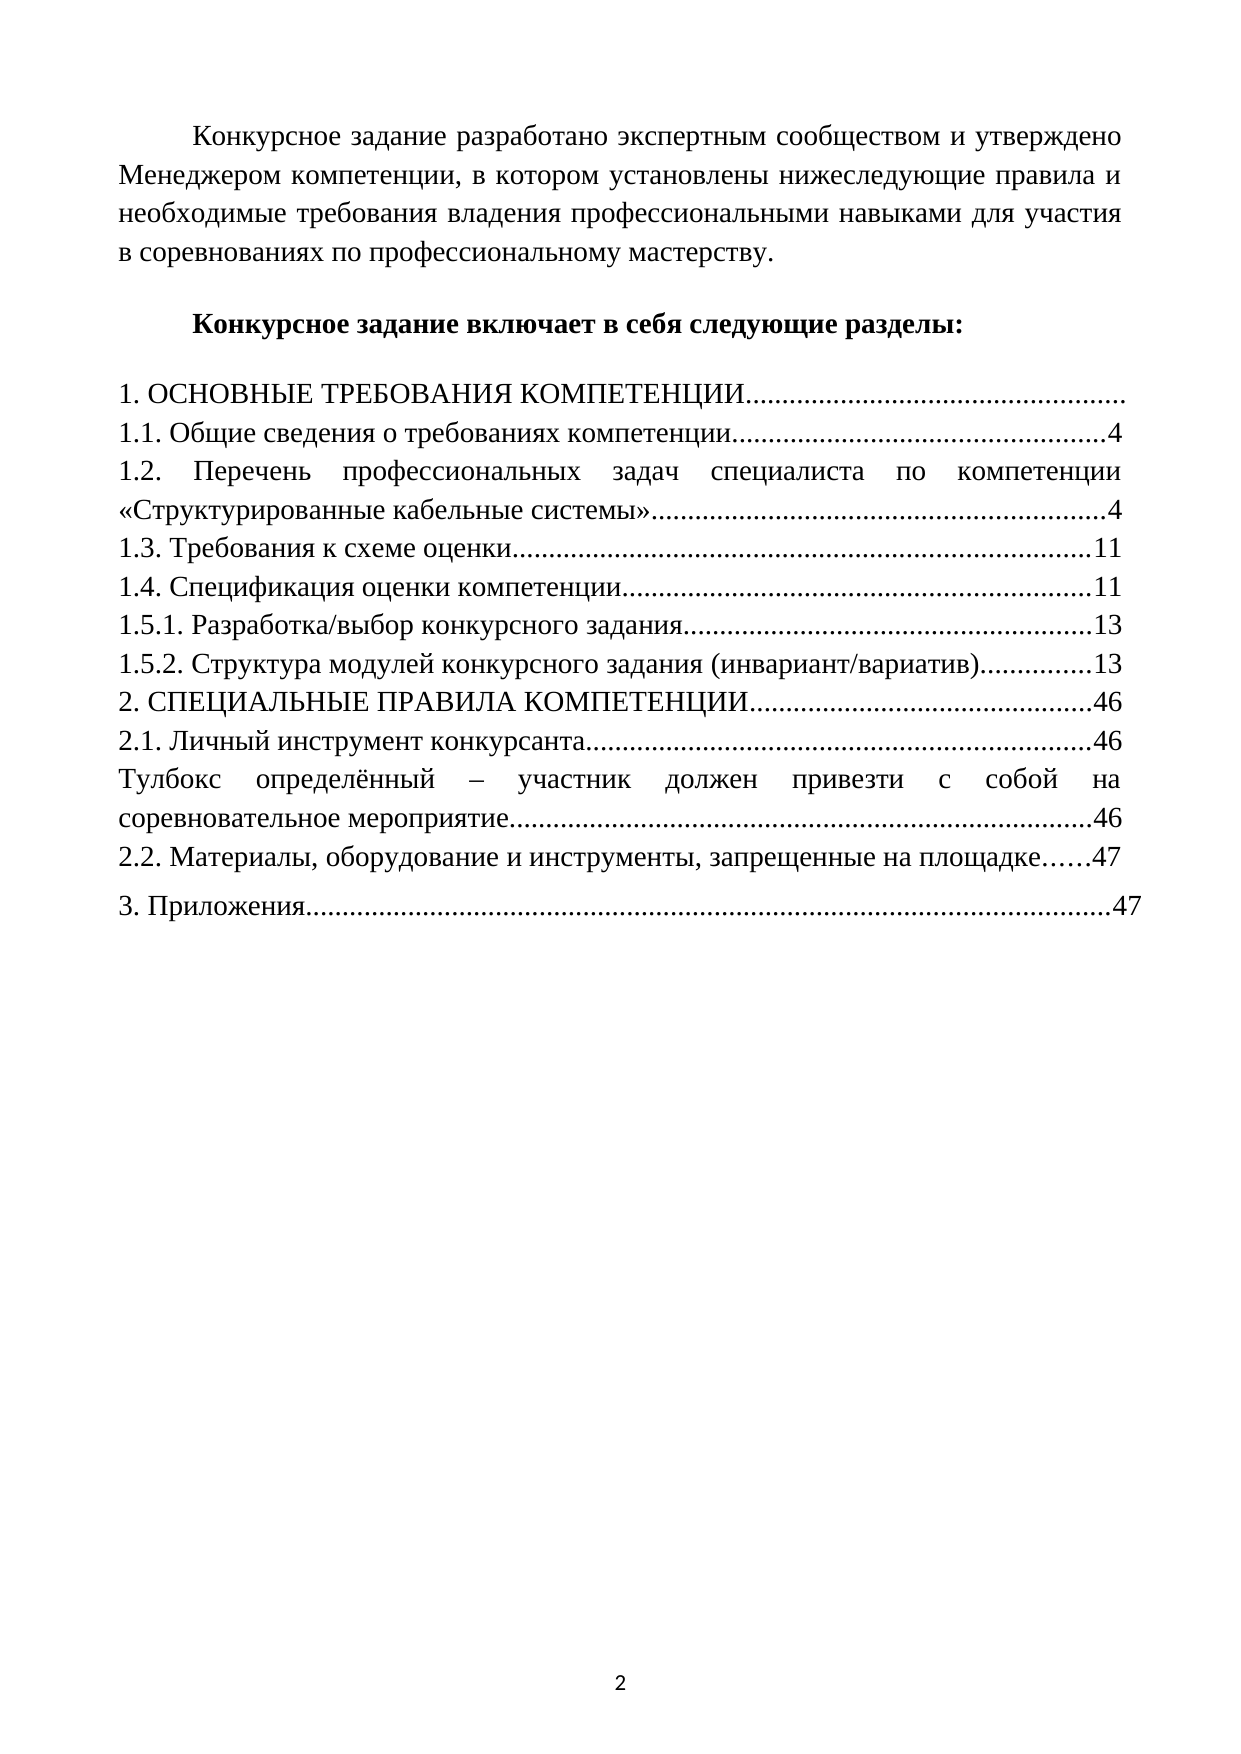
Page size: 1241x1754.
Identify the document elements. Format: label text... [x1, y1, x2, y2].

text Конкурсное задание разработано экспертным сообществом и утверждено Менеджером компетенции, в котором установлены нижеследующие правила и необходимые требования владения профессиональными навыками для участия в соревнованиях по профессиональному мастерству. [118, 118, 1122, 267]
list Конкурсное задание включает в себя следующие разделы: [118, 307, 1122, 340]
